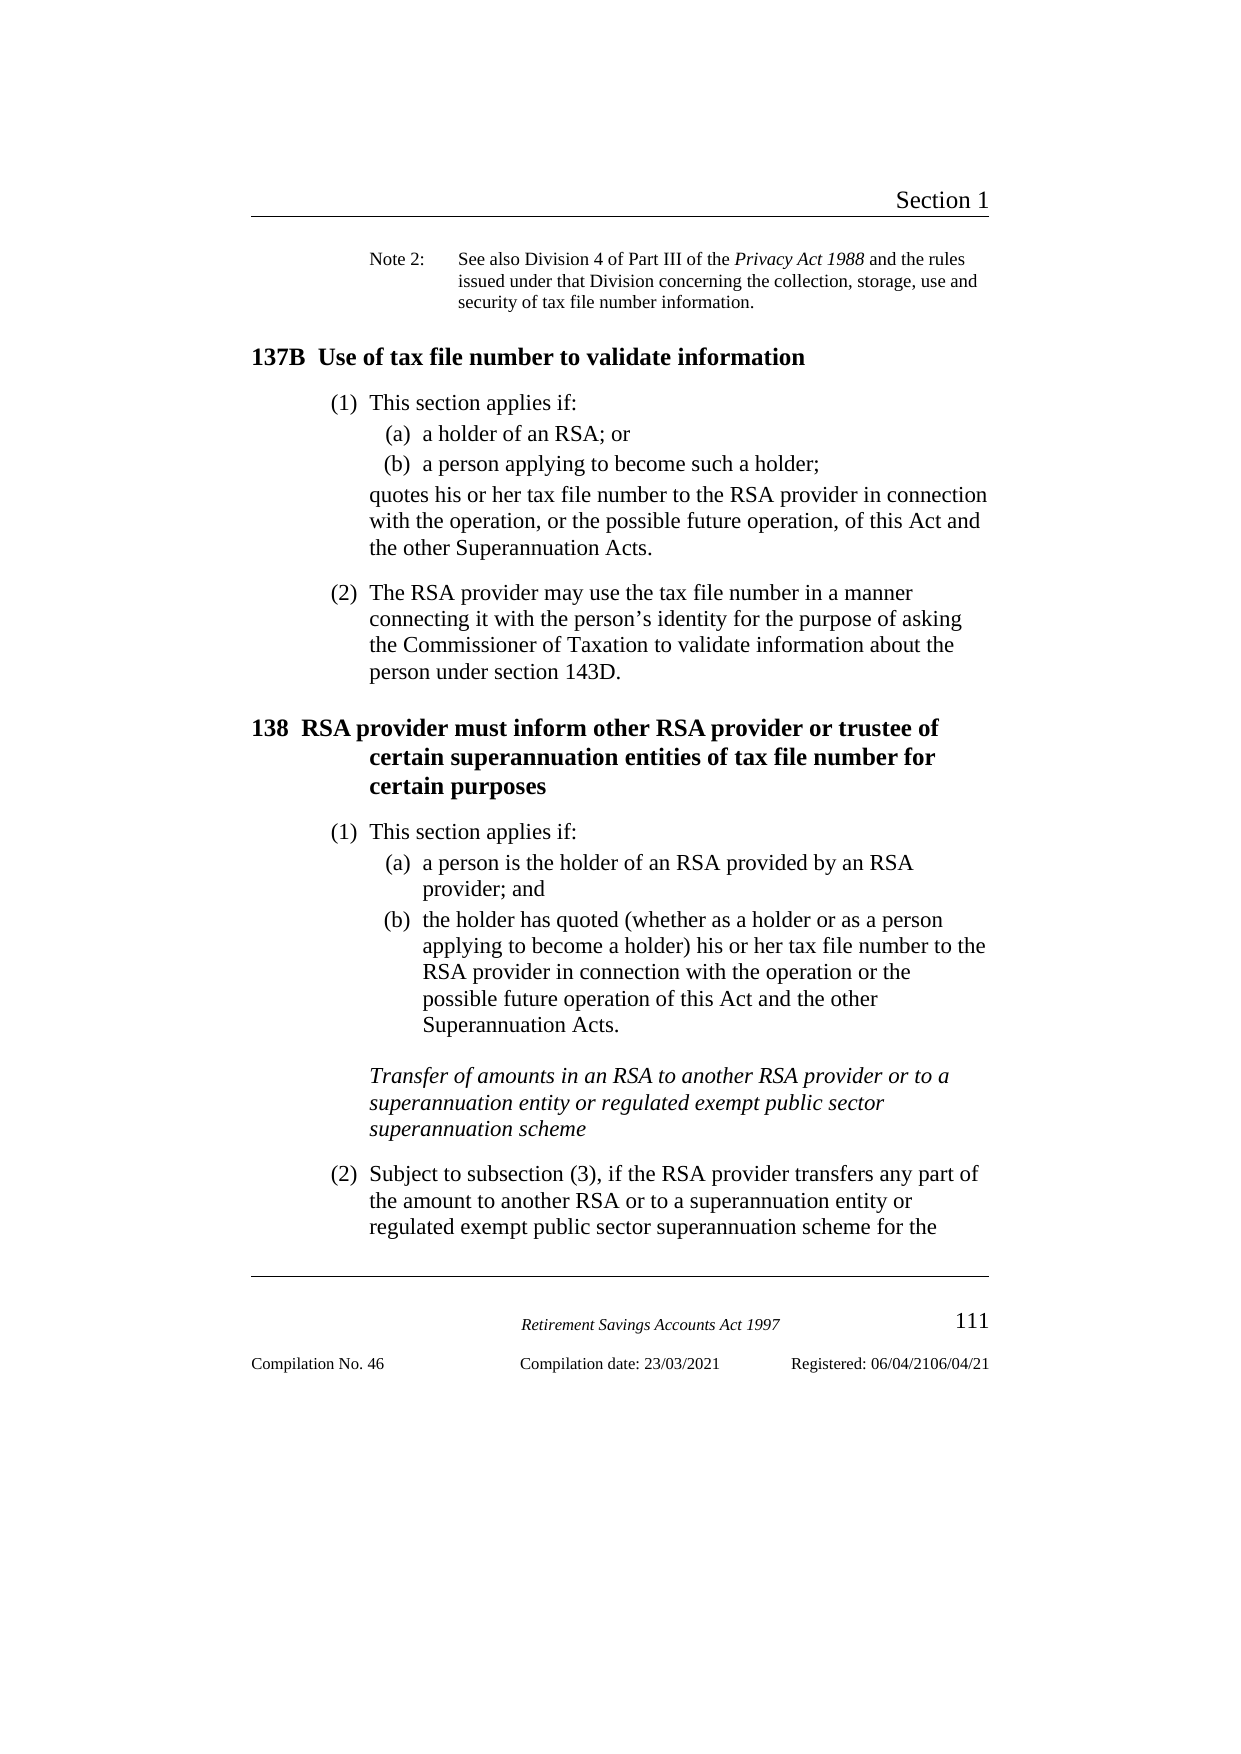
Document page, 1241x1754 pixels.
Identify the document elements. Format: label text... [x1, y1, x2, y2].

text (2) The RSA provider may use the tax file number in a manner connecting it with the person’s identity for the purpose of asking the Commissioner of Taxation to validate information about the person under section 143D. [251, 579, 989, 684]
text 138 RSA provider must inform other RSA provider or trustee of certain superannuation entities of tax file number for certain purposes [251, 713, 989, 799]
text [251, 1160, 989, 1239]
text 137B Use of tax file number to validate information [251, 342, 989, 371]
text (b) the holder has quoted (whether as a holder or as a person applying to become a holder) his or her tax file number to the RSA provider in connection with the operation or the possible future operation of this Act and the other Superannuation Acts. [251, 906, 989, 1037]
text (1) This section applies if: [251, 389, 989, 416]
text (1) This section applies if: [251, 818, 989, 845]
text (b) a person applying to become such a holder; [251, 450, 989, 477]
text quotes his or her tax file number to the RSA provider in connection with the operation, or the possible future operation, of this Act and the other Superannuation Acts. [369, 481, 989, 560]
text (a) a holder of an RSA; or [251, 420, 989, 446]
text (a) a person is the holder of an RSA provided by an RSA provider; and [251, 849, 989, 902]
text Transfer of amounts in an RSA to another RSA provider or to a superannuation entity or regulated exempt public sector superannuation scheme [369, 1062, 989, 1142]
text Note 2: See also Division 4 of Part III of the Privacy Act 1988 and the rules issued under that Division concerning the collection, storage, use and security of tax file number information. [369, 248, 989, 313]
